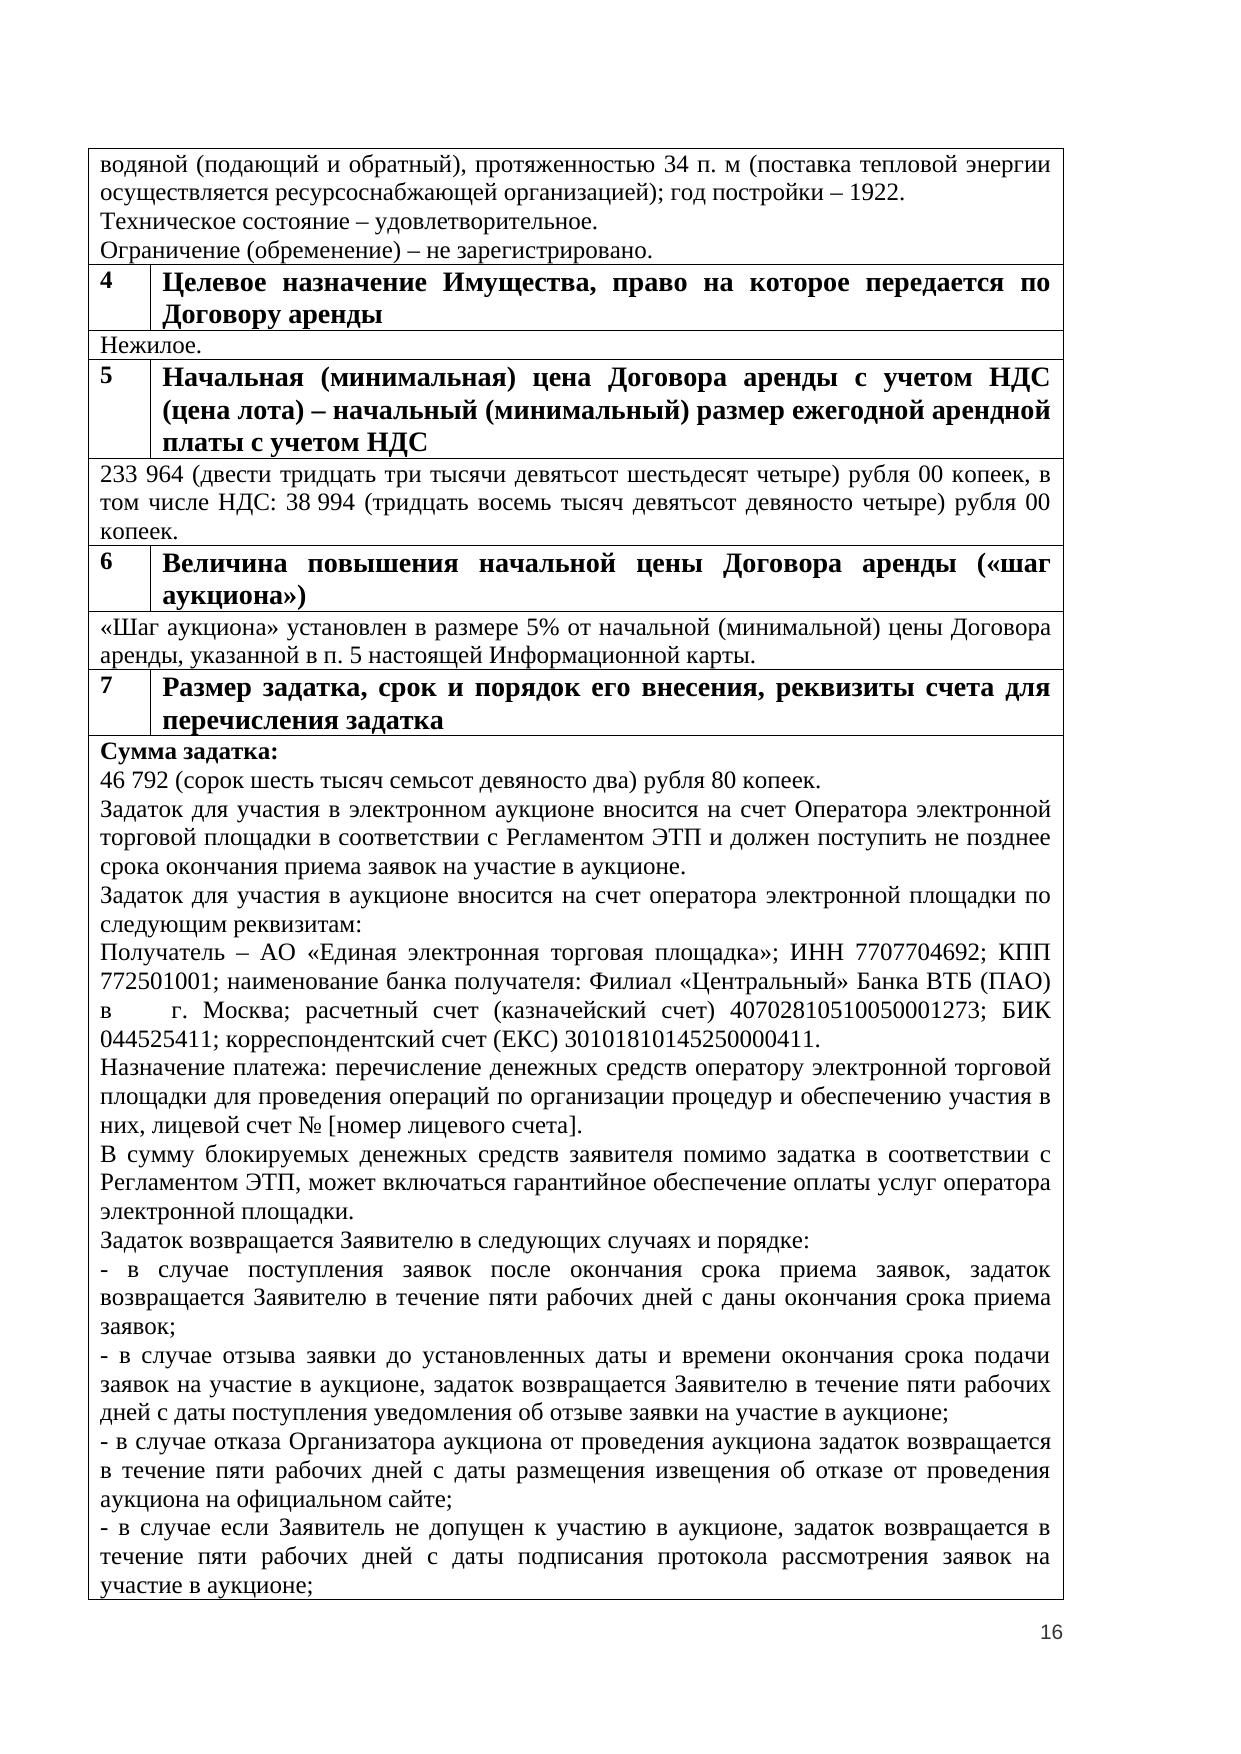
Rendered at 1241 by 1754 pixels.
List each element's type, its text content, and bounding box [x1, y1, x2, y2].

table_cell 233 964 (двести тридцать три тысячи девятьсот шестьдесят четыре) рубля 00 копеек, в том числе НДС: 38 994 (тридцать восемь тысяч девятьсот девяносто четыре) рубля 00 копеек. [89, 459, 1063, 545]
table_cell Начальная (минимальная) цена Договора аренды с учетом НДС (цена лота) – начальный (минимальный) размер ежегодной арендной платы с учетом НДС [151, 360, 1063, 458]
table_cell Размер задатка, срок и порядок его внесения, реквизиты счета для перечисления задатка [151, 670, 1063, 735]
table_cell Нежилое. [89, 331, 1063, 359]
table_cell 4 [89, 265, 150, 329]
table_cell Величина повышения начальной цены Договора аренды («шаг аукциона») [151, 546, 1063, 611]
table_cell Целевое назначение Имущества, право на которое передается по Договору аренды [151, 265, 1063, 329]
table_cell 7 [89, 670, 150, 735]
table_cell 5 [89, 360, 150, 458]
table_cell «Шаг аукциона» установлен в размере 5% от начальной (минимальной) цены Договора аренды, указанной в п. 5 настоящей Информационной карты. [89, 612, 1063, 669]
table_cell 6 [89, 546, 150, 611]
